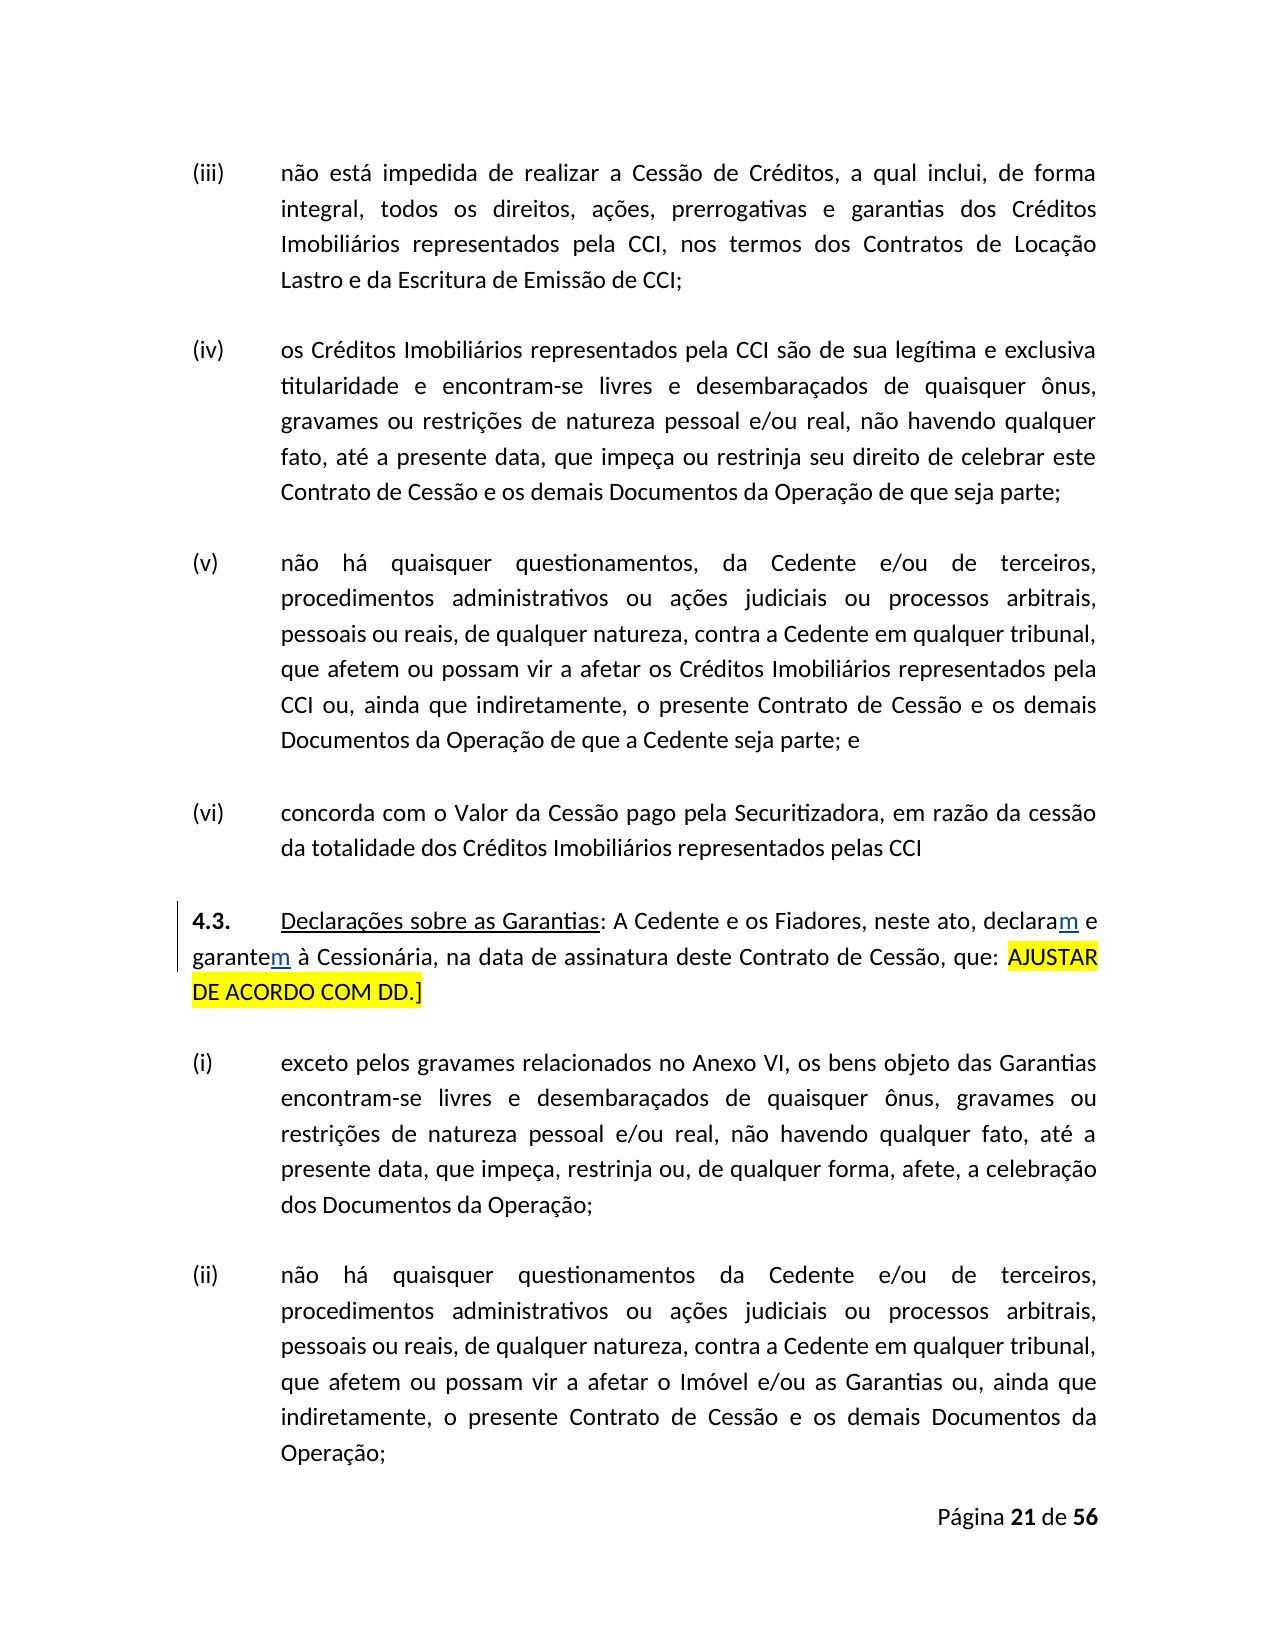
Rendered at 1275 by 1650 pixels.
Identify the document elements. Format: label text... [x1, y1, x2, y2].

list os Créditos Imobiliários representados pela CCI são de sua legítima e exclusiva titularidade e encontram-se livres e desembaraçados de quaisquer ônus, gravames ou restrições de natureza pessoal e/ou real, não havendo qualquer fato, até a presente data, que impeça ou restrinja seu direito de celebrar este Contrato de Cessão e os demais Documentos da Operação de que seja parte; [192, 331, 1098, 508]
list não há quaisquer questionamentos da Cedente e/ou de terceiros, procedimentos administrativos ou ações judiciais ou processos arbitrais, pessoais ou reais, de qualquer natureza, contra a Cedente em qualquer tribunal, que afetem ou possam vir a afetar o Imóvel e/ou as Garantias ou, ainda que indiretamente, o presente Contrato de Cessão e os demais Documentos da Operação; [192, 1256, 1098, 1468]
list não está impedida de realizar a Cessão de Créditos, a qual inclui, de forma integral, todos os direitos, ações, prerrogativas e garantias dos Créditos Imobiliários representados pela CCI, nos termos dos Contratos de Locação Lastro e da Escritura de Emissão de CCI; [192, 153, 1098, 295]
list não há quaisquer questionamentos, da Cedente e/ou de terceiros, procedimentos administrativos ou ações judiciais ou processos arbitrais, pessoais ou reais, de qualquer natureza, contra a Cedente em qualquer tribunal, que afetem ou possam vir a afetar os Créditos Imobiliários representados pela CCI ou, ainda que indiretamente, o presente Contrato de Cessão e os demais Documentos da Operação de que a Cedente seja parte; e [192, 543, 1098, 756]
list exceto pelos gravames relacionados no Anexo VI, os bens objeto das Garantias encontram-se livres e desembaraçados de quaisquer ônus, gravames ou restrições de natureza pessoal e/ou real, não havendo qualquer fato, até a presente data, que impeça, restrinja ou, de qualquer forma, afete, a celebração dos Documentos da Operação; [192, 1043, 1098, 1220]
list Declarações sobre as Garantias: A Cedente e os Fiadores, neste ato, declara e garante à Cessionária, na data de assinatura deste Contrato de Cessão, que: AJUSTAR DE ACORDO COM DD.] [192, 901, 1098, 1008]
list concorda com o Valor da Cessão pago pela Securitizadora, em razão da cessão da totalidade dos Créditos Imobiliários representados pelas CCI [192, 793, 1098, 864]
